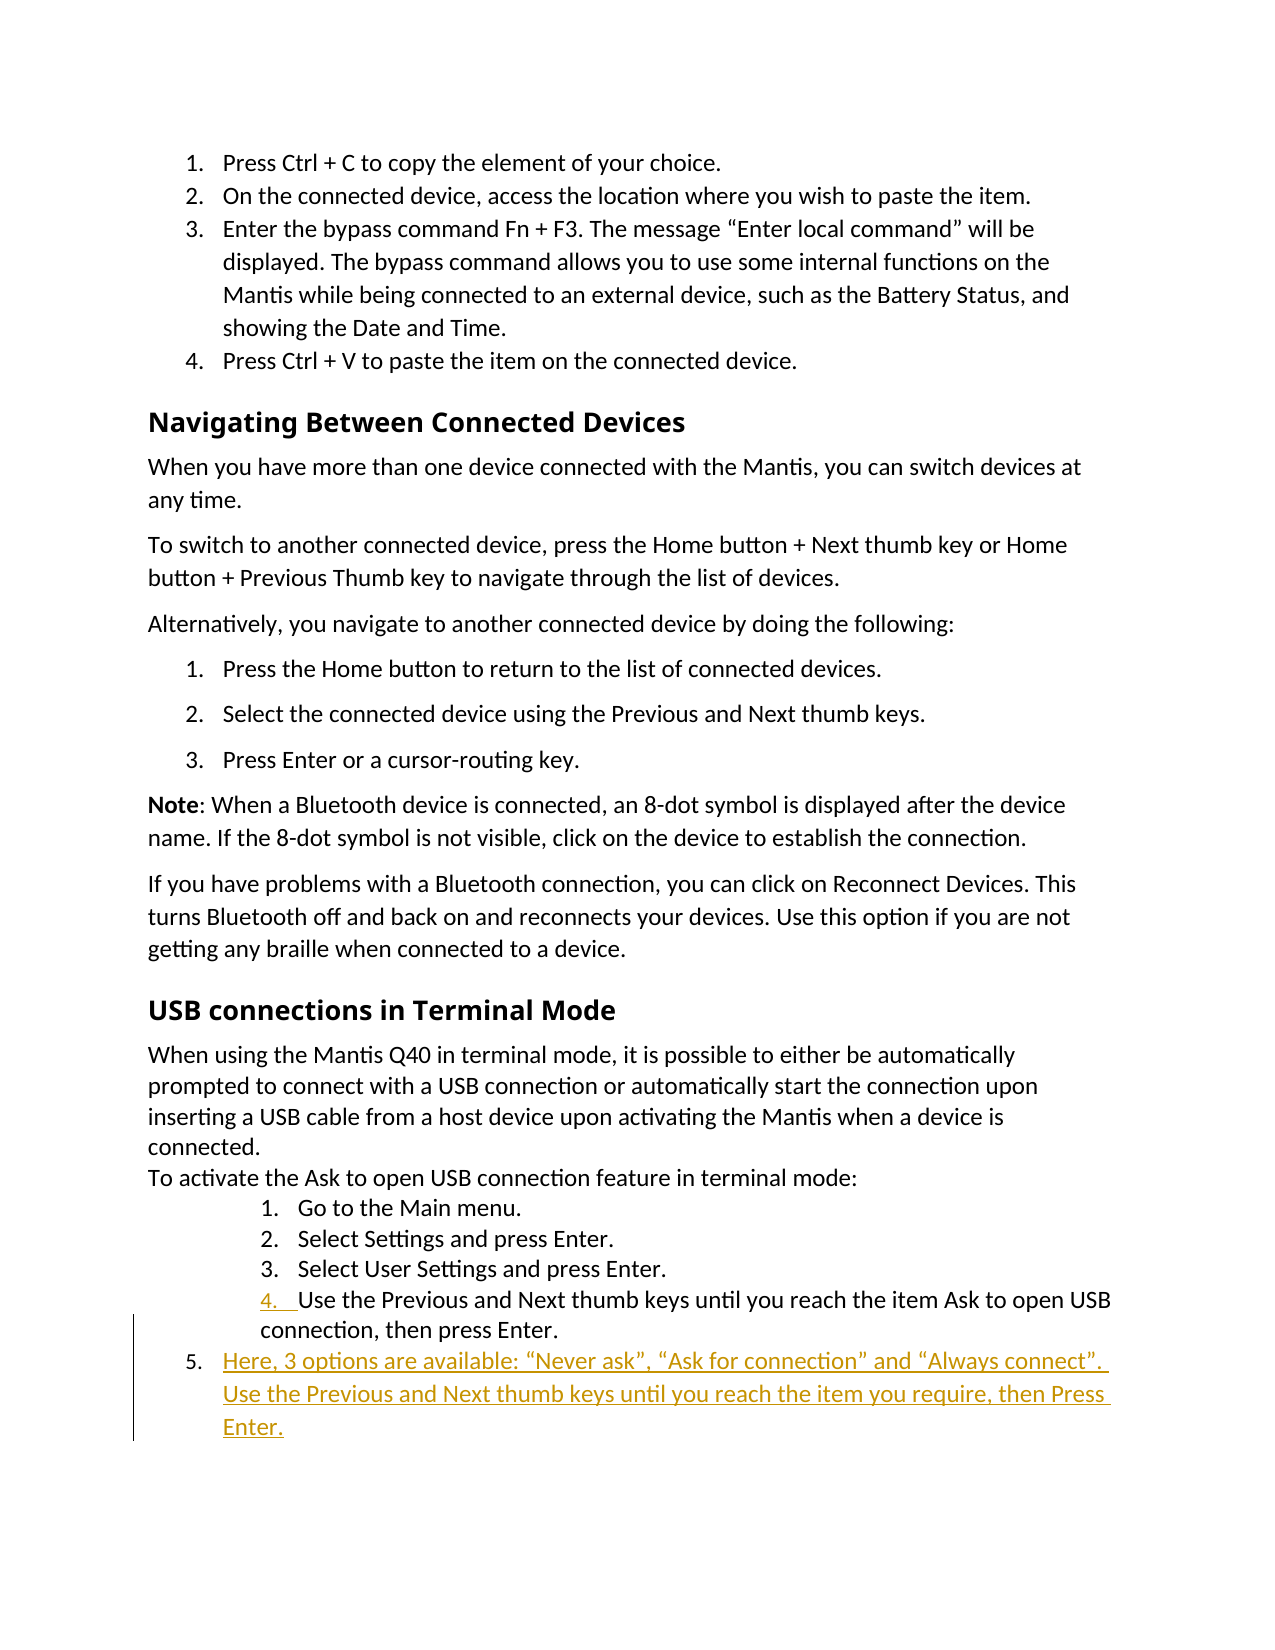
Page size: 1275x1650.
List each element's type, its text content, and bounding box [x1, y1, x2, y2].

text When you have more than one device connected with the Mantis, you can switch devices at any time. [148, 451, 1122, 514]
text To activate the Ask to open USB connection feature in terminal mode: [148, 1162, 1122, 1192]
list Press Ctrl + V to paste the item on the connected device. [185, 345, 1122, 376]
subtitle USB connections in Terminal Mode [148, 992, 1122, 1028]
list Press the Home button to return to the list of connected devices. [185, 653, 1122, 684]
list Select User Settings and press Enter. [260, 1253, 1122, 1284]
list On the connected device, access the location where you wish to paste the item. [185, 181, 1122, 211]
list Select Settings and press Enter. [260, 1223, 1122, 1253]
text Note: When a Bluetooth device is connected, an 8-dot symbol is displayed after the device name. If the 8-dot symbol is not visible, click on the device to establish the connection. [148, 789, 1122, 853]
list Press Ctrl + C to copy the element of your choice. [185, 148, 1122, 178]
list Enter the bypass command Fn + F3. The message “Enter local command” will be displayed. The bypass command allows you to use some internal functions on the Mantis while being connected to an external device, such as the Battery Status, and showing the Date and Time. [185, 213, 1122, 343]
subtitle Navigating Between Connected Devices [148, 403, 1122, 440]
text Alternatively, you navigate to another connected device by doing the following: [148, 608, 1122, 638]
text If you have problems with a Bluetooth connection, you can click on Reconnect Devices. This turns Bluetooth off and back on and reconnects your devices. Use this option if you are not getting any braille when connected to a device. [148, 868, 1122, 964]
list Press Enter or a cursor-routing key. [185, 744, 1122, 774]
text When using the Mantis Q40 in terminal mode, it is possible to either be automatically prompted to connect with a USB connection or automatically start the connection upon inserting a USB cable from a host device upon activating the Mantis when a device is connected. [148, 1040, 1122, 1162]
list Use the Previous and Next thumb keys until you reach the item Ask to open USB connection, then press Enter. [260, 1284, 1122, 1345]
text To switch to another connected device, press the Home button + Next thumb key or Home button + Previous Thumb key to navigate through the list of devices. [148, 529, 1122, 593]
list Go to the Main menu. [260, 1192, 1122, 1223]
list Select the connected device using the Previous and Next thumb keys. [185, 699, 1122, 729]
